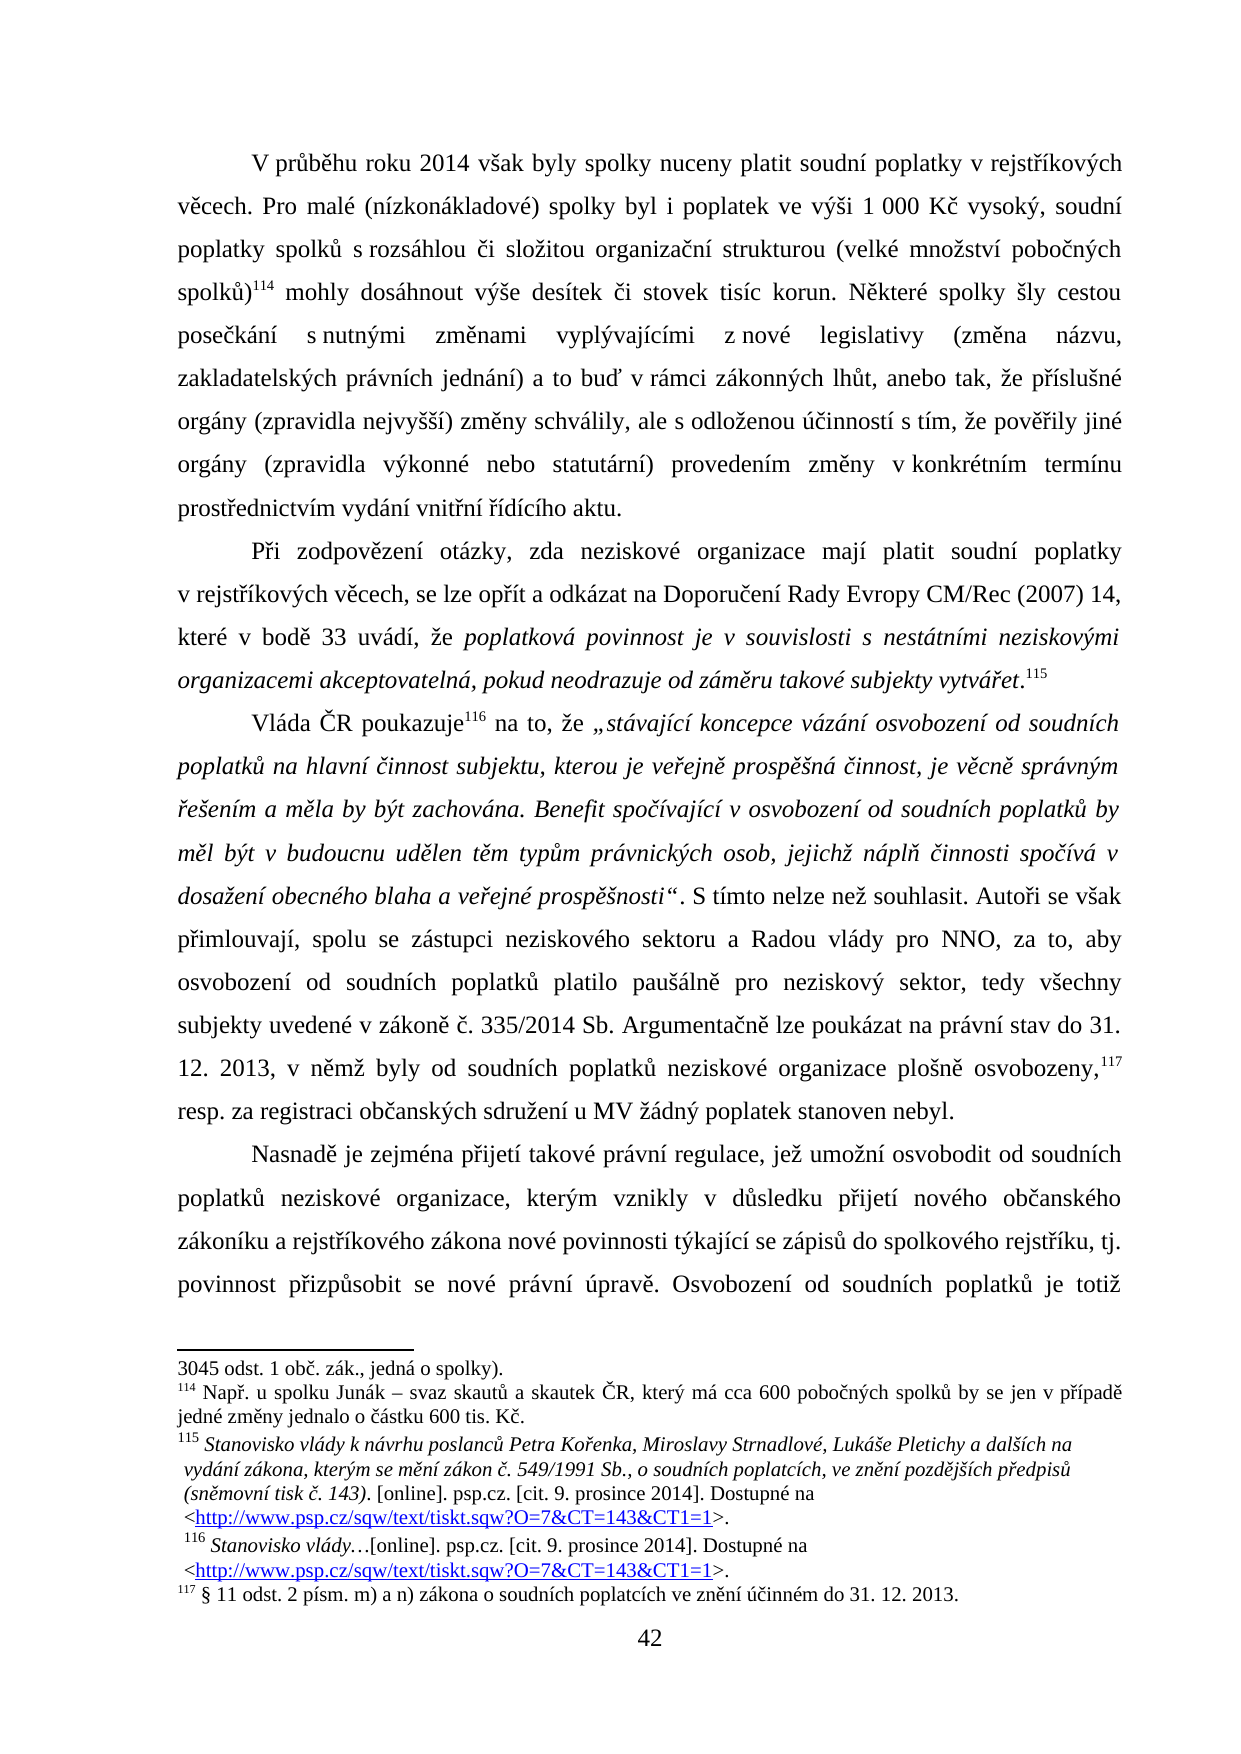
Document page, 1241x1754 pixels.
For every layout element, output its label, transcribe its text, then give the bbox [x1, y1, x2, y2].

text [177, 1139, 1122, 1298]
text Při zodpovězení otázky, zda neziskové organizace mají platit soudní poplatky v rejstříkových věcech, se lze opřít a odkázat na Doporučení Rady Evropy CM/Rec (2007) 14, které v bodě 33 uvádí, že poplatková povinnost je v souvislosti s nestátními neziskovými organizacemi akceptovatelná, pokud neodrazuje od záměru takové subjekty vytvářet. [177, 536, 1122, 694]
text Vláda ČR poukazuje na to, že „stávající koncepce vázání osvobození od soudních poplatků na hlavní činnost subjektu, kterou je veřejně prospěšná činnost, je věcně správným řešením a měla by být zachována. Benefit spočívající v osvobození od soudních poplatků by měl být v budoucnu udělen těm typům právnických osob, jejichž náplň činnosti spočívá v dosažení obecného blaha a veřejné prospěšnosti“. S tímto nelze než souhlasit. Autoři se však přimlouvají, spolu se zástupci neziskového sektoru a Radou vlády pro NNO, za to, aby osvobození od soudních poplatků platilo paušálně pro neziskový sektor, tedy všechny subjekty uvedené v zákoně č. 335/2014 Sb. Argumentačně lze poukázat na právní stav do 31. 12. 2013, v němž byly od soudních poplatků neziskové organizace plošně osvobozeny, resp. za registraci občanských sdružení u MV žádný poplatek stanoven nebyl. [177, 708, 1122, 1125]
text V průběhu roku 2014 však byly spolky nuceny platit soudní poplatky v rejstříkových věcech. Pro malé (nízkonákladové) spolky byl i poplatek ve výši 1 000 Kč vysoký, soudní poplatky spolků s rozsáhlou či složitou organizační strukturou (velké množství pobočných spolků) mohly dosáhnout výše desítek či stovek tisíc korun. Některé spolky šly cestou posečkání s nutnými změnami vyplývajícími z nové legislativy (změna názvu, zakladatelských právních jednání) a to buď v rámci zákonných lhůt, anebo tak, že příslušné orgány (zpravidla nejvyšší) změny schválily, ale s odloženou účinností s tím, že pověřily jiné orgány (zpravidla výkonné nebo statutární) provedením změny v konkrétním termínu prostřednictvím vydání vnitřní řídícího aktu. [177, 148, 1122, 521]
